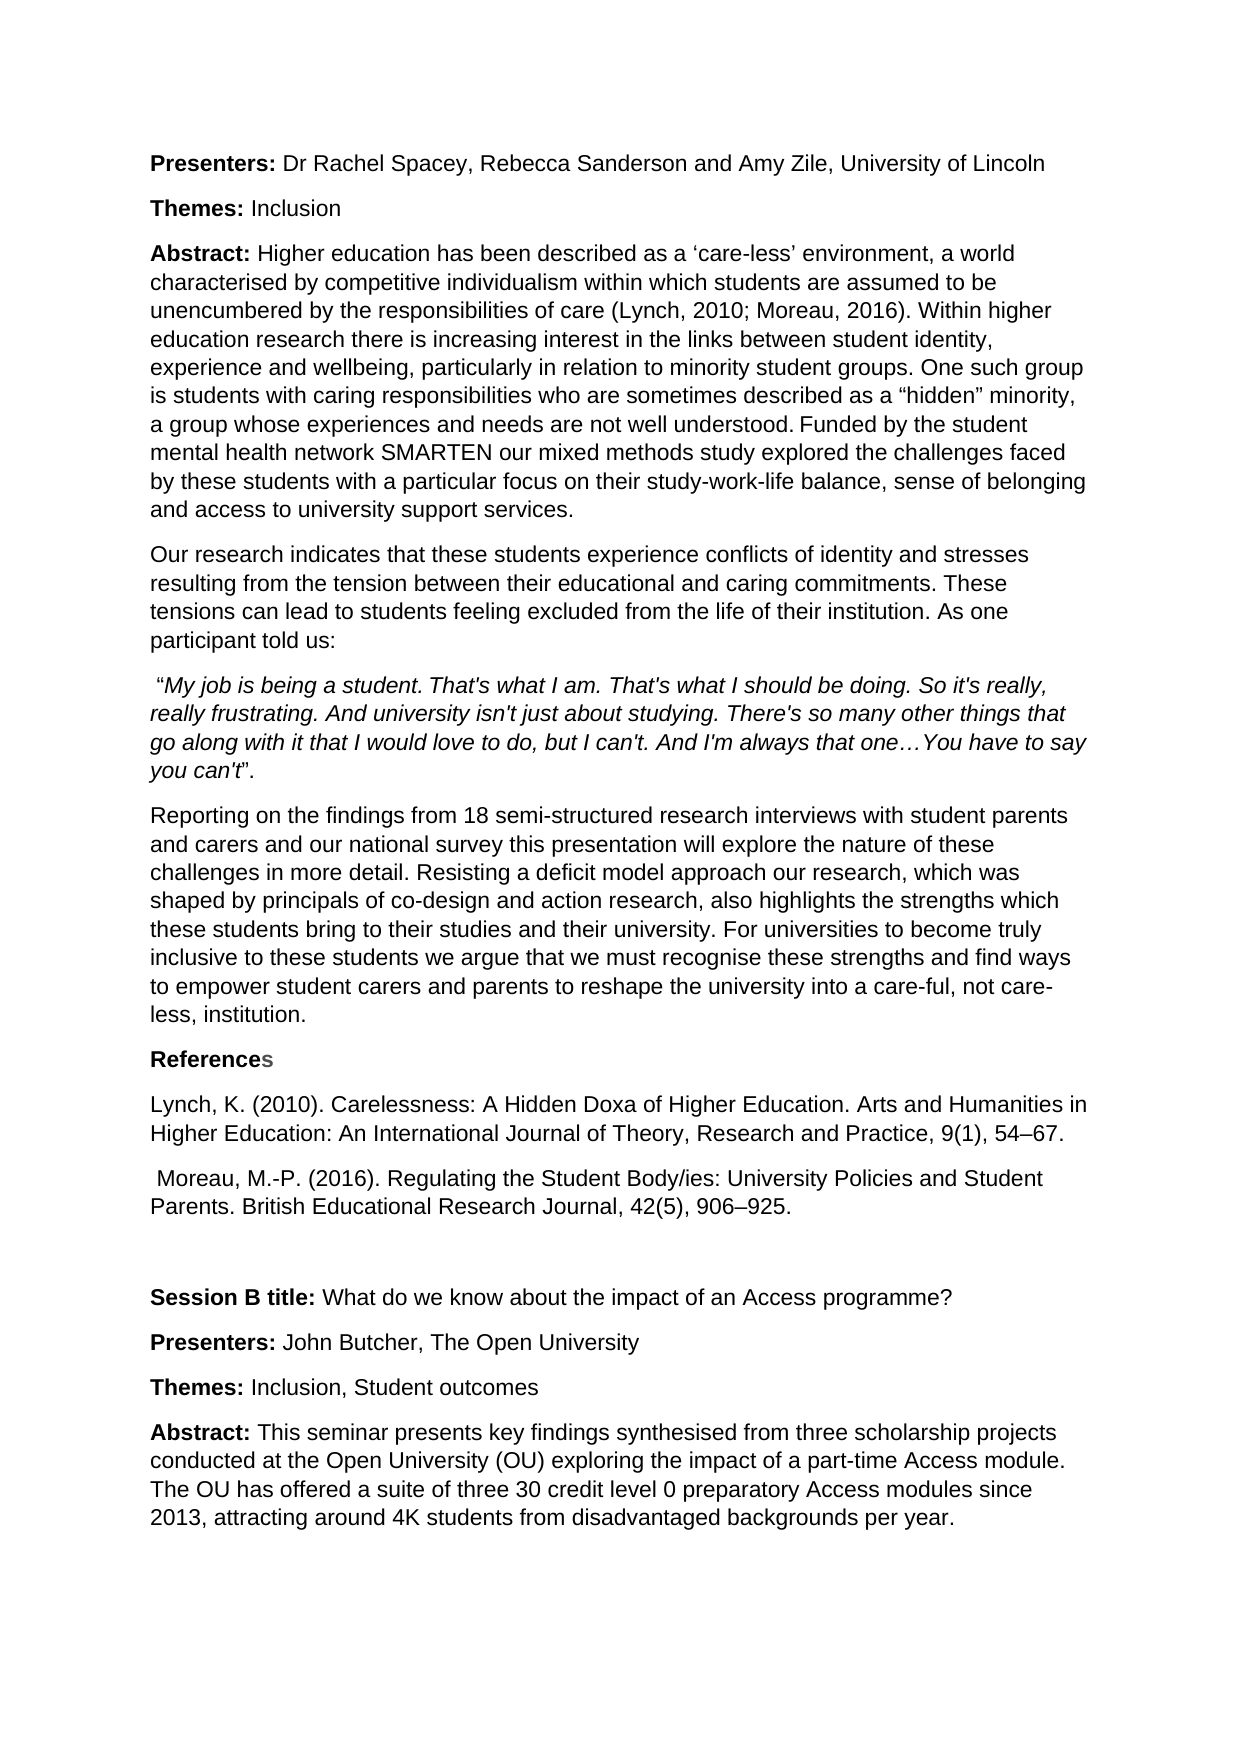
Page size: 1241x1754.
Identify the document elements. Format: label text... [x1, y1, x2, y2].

text Themes: Inclusion, Student outcomes [150, 1374, 1090, 1400]
text References [150, 1046, 1090, 1073]
text Lynch, K. (2010). Carelessness: A Hidden Doxa of Higher Education. Arts and Humanities in Higher Education: An International Journal of Theory, Research and Practice, 9(1), 54–67. [150, 1091, 1090, 1146]
text Session B title: What do we know about the impact of an Access programme? [150, 1283, 1090, 1310]
text Moreau, M.-P. (2016). Regulating the Student Body/ies: University Policies and Student Parents. British Educational Research Journal, 42(5), 906–925. [150, 1165, 1090, 1220]
text Abstract: This seminar presents key findings synthesised from three scholarship projects conducted at the Open University (OU) exploring the impact of a part-time Access module. The OU has offered a suite of three 30 credit level 0 preparatory Access modules since 2013, attracting around 4K students from disadvantaged backgrounds per year. [150, 1419, 1090, 1531]
text Presenters: Dr Rachel Spacey, Rebecca Sanderson and Amy Zile, University of Lincoln [150, 150, 1090, 176]
text Abstract: Higher education has been described as a ‘care-less’ environment, a world characterised by competitive individualism within which students are assumed to be unencumbered by the responsibilities of care (Lynch, 2010; Moreau, 2016). Within higher education research there is increasing interest in the links between student identity, experience and wellbeing, particularly in relation to minority student groups. One such group is students with caring responsibilities who are sometimes described as a “hidden” minority, a group whose experiences and needs are not well understood. Funded by the student mental health network SMARTEN our mixed methods study explored the challenges faced by these students with a particular focus on their study-work-life balance, sense of belonging and access to university support services. [150, 240, 1090, 522]
text Reporting on the findings from 18 semi-structured research interviews with student parents and carers and our national survey this presentation will explore the nature of these challenges in more detail. Resisting a deficit model approach our research, which was shaped by principals of co-design and action research, also highlights the strengths which these students bring to their studies and their university. For universities to become truly inclusive to these students we argue that we must recognise these strengths and find ways to empower student carers and parents to reshape the university into a care-ful, not care-less, institution. [150, 802, 1090, 1027]
text Presenters: John Butcher, The Open University [150, 1329, 1090, 1355]
text Themes: Inclusion [150, 195, 1090, 221]
text “My job is being a student. That's what I am. That's what I should be doing. So it's really, really frustrating. And university isn't just about studying. There's so many other things that go along with it that I would love to do, but I can't. And I'm always that one…You have to say you can't”. [150, 672, 1090, 783]
text Our research indicates that these students experience conflicts of identity and stresses resulting from the tension between their educational and caring commitments. These tensions can lead to students feeling excluded from the life of their institution. As one participant told us: [150, 541, 1090, 653]
